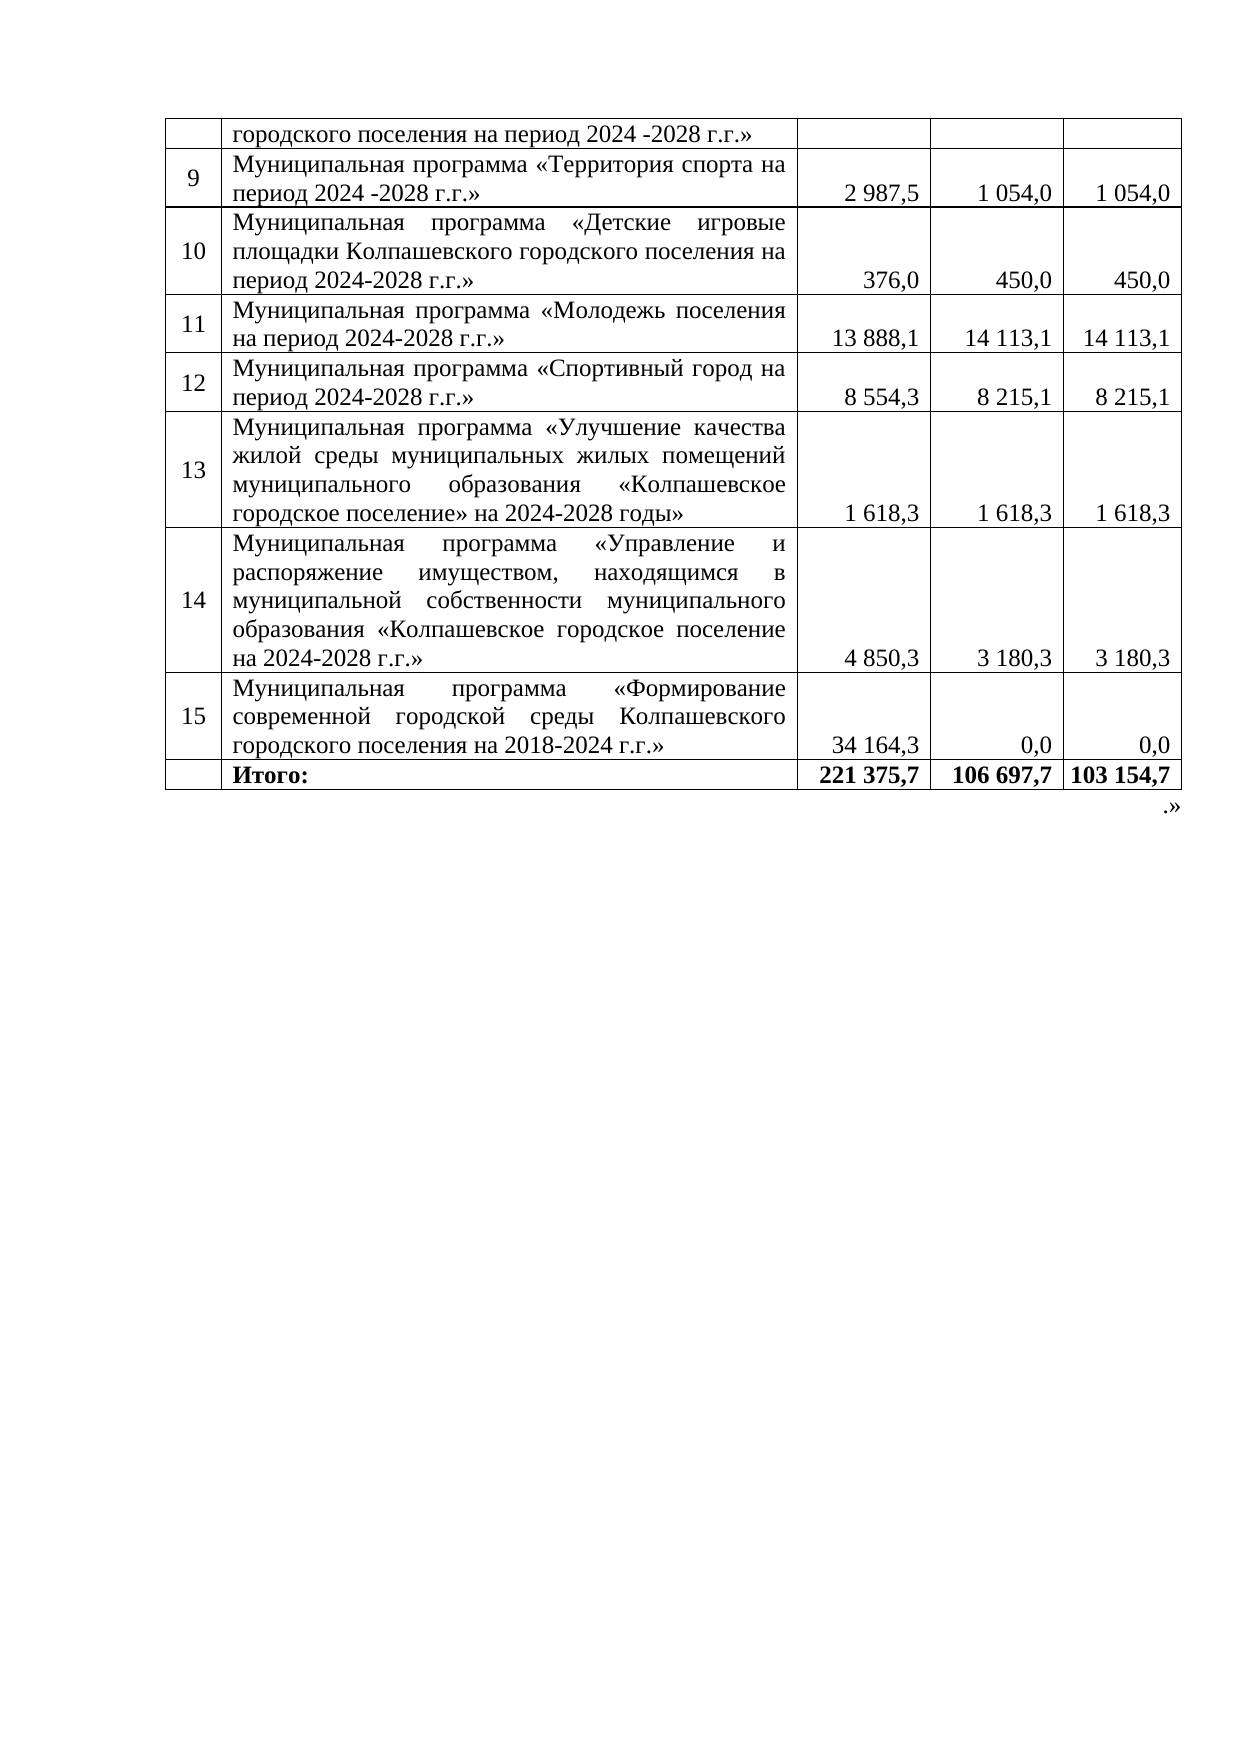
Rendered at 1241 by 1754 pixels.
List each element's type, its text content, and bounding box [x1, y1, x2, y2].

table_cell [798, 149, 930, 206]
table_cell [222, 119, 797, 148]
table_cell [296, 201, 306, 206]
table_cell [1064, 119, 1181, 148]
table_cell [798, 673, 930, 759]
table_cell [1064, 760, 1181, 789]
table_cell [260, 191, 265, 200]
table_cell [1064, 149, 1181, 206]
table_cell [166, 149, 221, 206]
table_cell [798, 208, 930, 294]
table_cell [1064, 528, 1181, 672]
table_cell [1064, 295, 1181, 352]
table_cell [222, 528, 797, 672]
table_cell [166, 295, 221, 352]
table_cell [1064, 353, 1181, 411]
text .» [177, 790, 1181, 818]
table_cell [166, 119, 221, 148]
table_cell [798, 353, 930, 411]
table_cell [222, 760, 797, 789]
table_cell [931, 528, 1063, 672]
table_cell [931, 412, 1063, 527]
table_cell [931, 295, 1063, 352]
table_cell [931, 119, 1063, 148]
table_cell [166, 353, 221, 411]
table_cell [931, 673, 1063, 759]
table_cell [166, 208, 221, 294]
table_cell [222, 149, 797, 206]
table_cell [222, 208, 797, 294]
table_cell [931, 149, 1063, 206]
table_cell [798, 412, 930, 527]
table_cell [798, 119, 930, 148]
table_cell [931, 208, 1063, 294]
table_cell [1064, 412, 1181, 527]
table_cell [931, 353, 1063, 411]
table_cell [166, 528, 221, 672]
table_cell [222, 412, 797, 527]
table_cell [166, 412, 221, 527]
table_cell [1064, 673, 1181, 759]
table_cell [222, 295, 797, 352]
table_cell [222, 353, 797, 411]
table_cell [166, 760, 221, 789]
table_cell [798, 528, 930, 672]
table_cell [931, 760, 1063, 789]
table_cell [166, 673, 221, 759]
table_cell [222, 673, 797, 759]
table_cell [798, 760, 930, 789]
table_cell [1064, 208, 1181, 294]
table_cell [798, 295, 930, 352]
